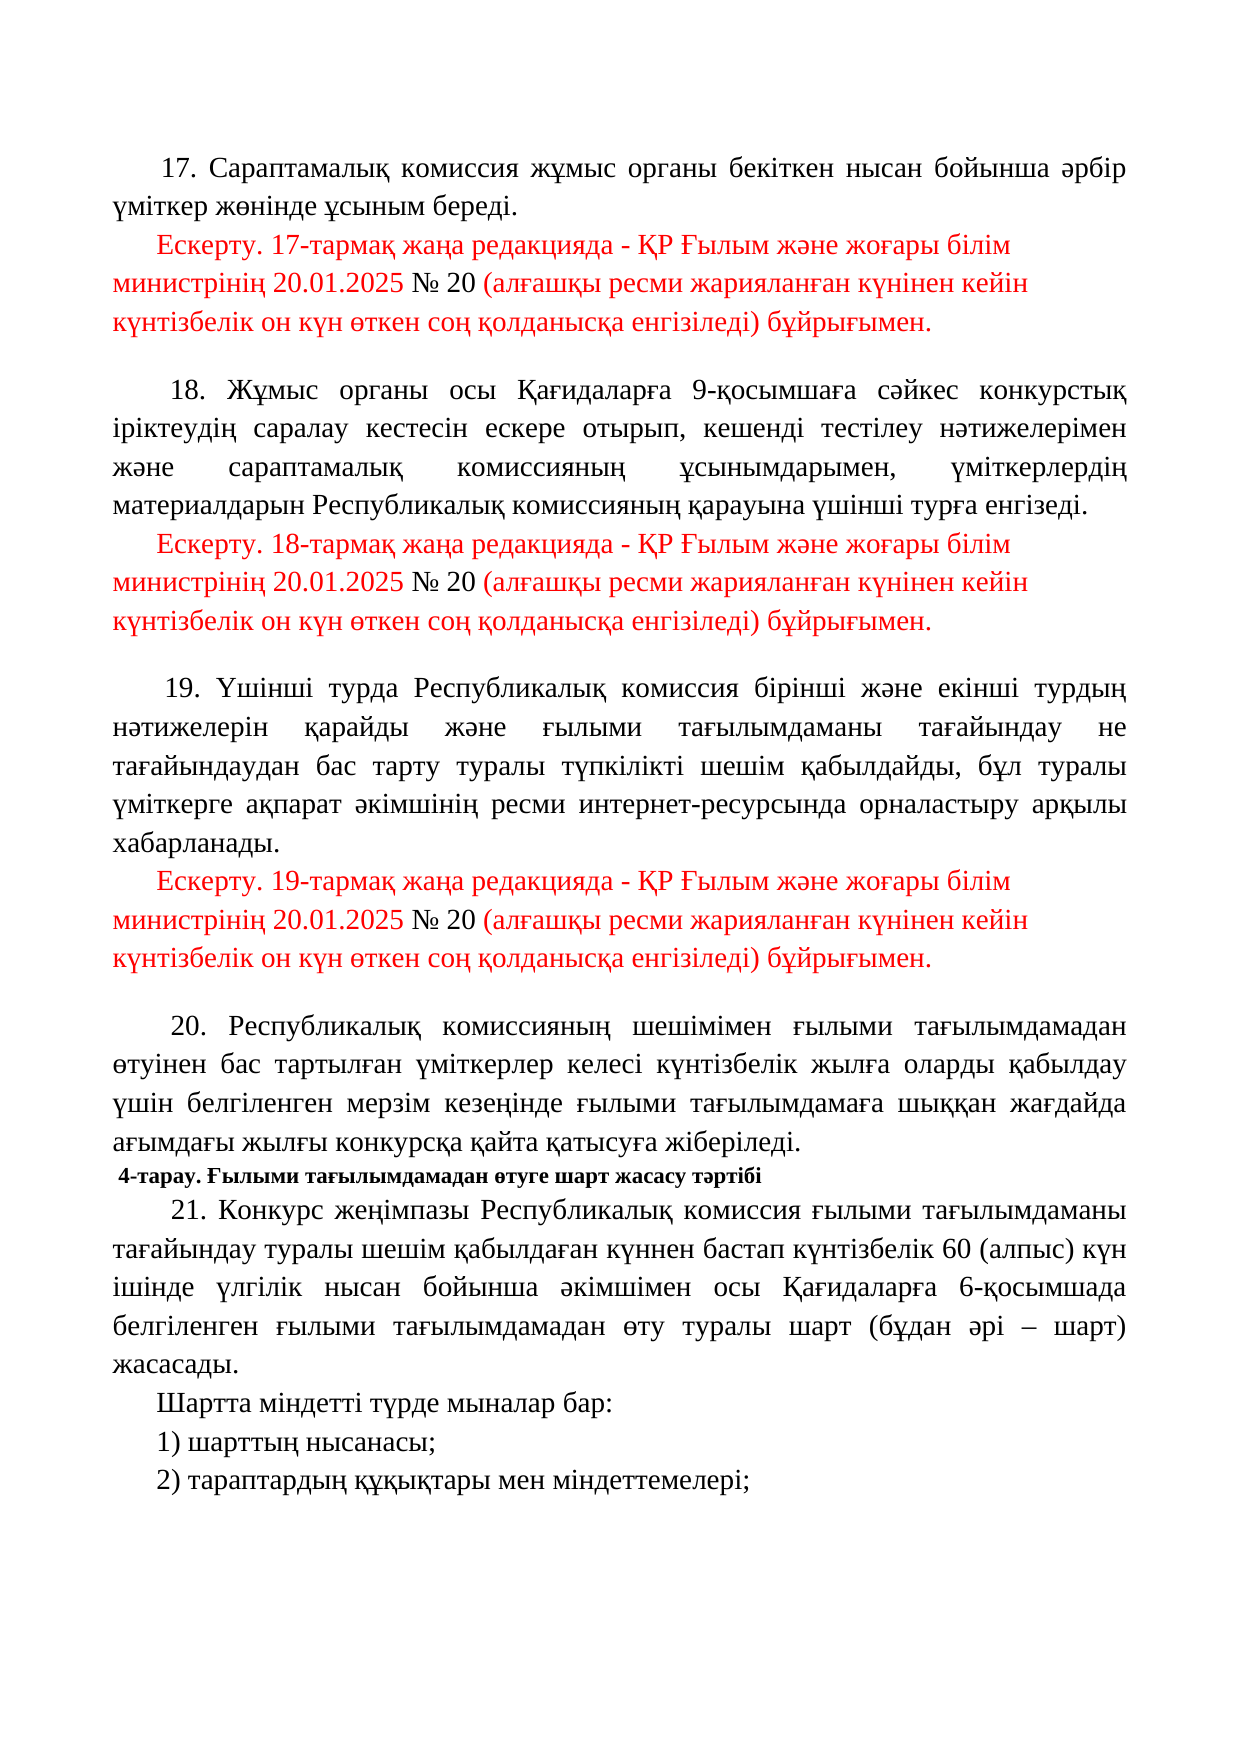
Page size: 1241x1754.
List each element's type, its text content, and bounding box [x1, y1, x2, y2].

text 2) тараптардың құқықтары мен міндеттемелері; [112, 1462, 1128, 1496]
text 17. Сараптамалық комиссия жұмыс органы бекіткен нысан бойынша әрбір үміткер жөнінде ұсыным береді. [112, 150, 1128, 222]
text 4-тарау. Ғылыми тағылымдамадан өтуге шарт жасасу тәртібі [112, 1162, 1128, 1188]
text 20. Республикалық комиссияның шешімімен ғылыми тағылымдамадан өтуінен бас тартылған үміткерлер келесі күнтізбелік жылға оларды қабылдау үшін белгіленген мерзім кезеңінде ғылыми тағылымдамаға шыққан жағдайда ағымдағы жылғы конкурсқа қайта қатысуға жіберіледі. [112, 1008, 1128, 1157]
text 18. Жұмыс органы осы Қағидаларға 9-қосымшаға сәйкес конкурстық іріктеудің саралау кестесін ескере отырып, кешенді тестілеу нәтижелерімен және сараптамалық комиссияның ұсынымдарымен, үміткерлердің материалдарын Республикалық комиссияның қарауына үшінші турға енгізеді. [112, 372, 1128, 521]
text 19. Үшінші турда Республикалық комиссия бірінші және екінші турдың нәтижелерін қарайды және ғылыми тағылымдаманы тағайындау не тағайындаудан бас тарту туралы түпкілікті шешім қабылдайды, бұл туралы үміткерге ақпарат әкімшінің ресми интернет-ресурсында орналастыру арқылы хабарланады. [112, 671, 1128, 858]
text Ескерту. 18-тармақ жаңа редакцияда - ҚР Ғылым және жоғары білім министрінің 20.01.2025 № 20 (алғашқы ресми жарияланған күнінен кейін күнтізбелік он күн өткен соң қолданысқа енгізіледі) бұйрығымен. [112, 526, 1128, 667]
text Шартта міндетті түрде мыналар бар: [112, 1385, 1128, 1419]
text Ескерту. 19-тармақ жаңа редакцияда - ҚР Ғылым және жоғары білім министрінің 20.01.2025 № 20 (алғашқы ресми жарияланған күнінен кейін күнтізбелік он күн өткен соң қолданысқа енгізіледі) бұйрығымен. [112, 863, 1128, 1004]
text 21. Конкурс жеңімпазы Республикалық комиссия ғылыми тағылымдаманы тағайындау туралы шешім қабылдаған күннен бастап күнтізбелік 60 (алпыс) күн ішінде үлгілік нысан бойынша әкімшімен осы Қағидаларға 6-қосымшада белгіленген ғылыми тағылымдамадан өту туралы шарт (бұдан әрі – шарт) жасасады. [112, 1192, 1128, 1380]
text 1) шарттың нысанасы; [112, 1424, 1128, 1457]
text Ескерту. 17-тармақ жаңа редакцияда - ҚР Ғылым және жоғары білім министрінің 20.01.2025 № 20 (алғашқы ресми жарияланған күнінен кейін күнтізбелік он күн өткен соң қолданысқа енгізіледі) бұйрығымен. [112, 227, 1128, 368]
